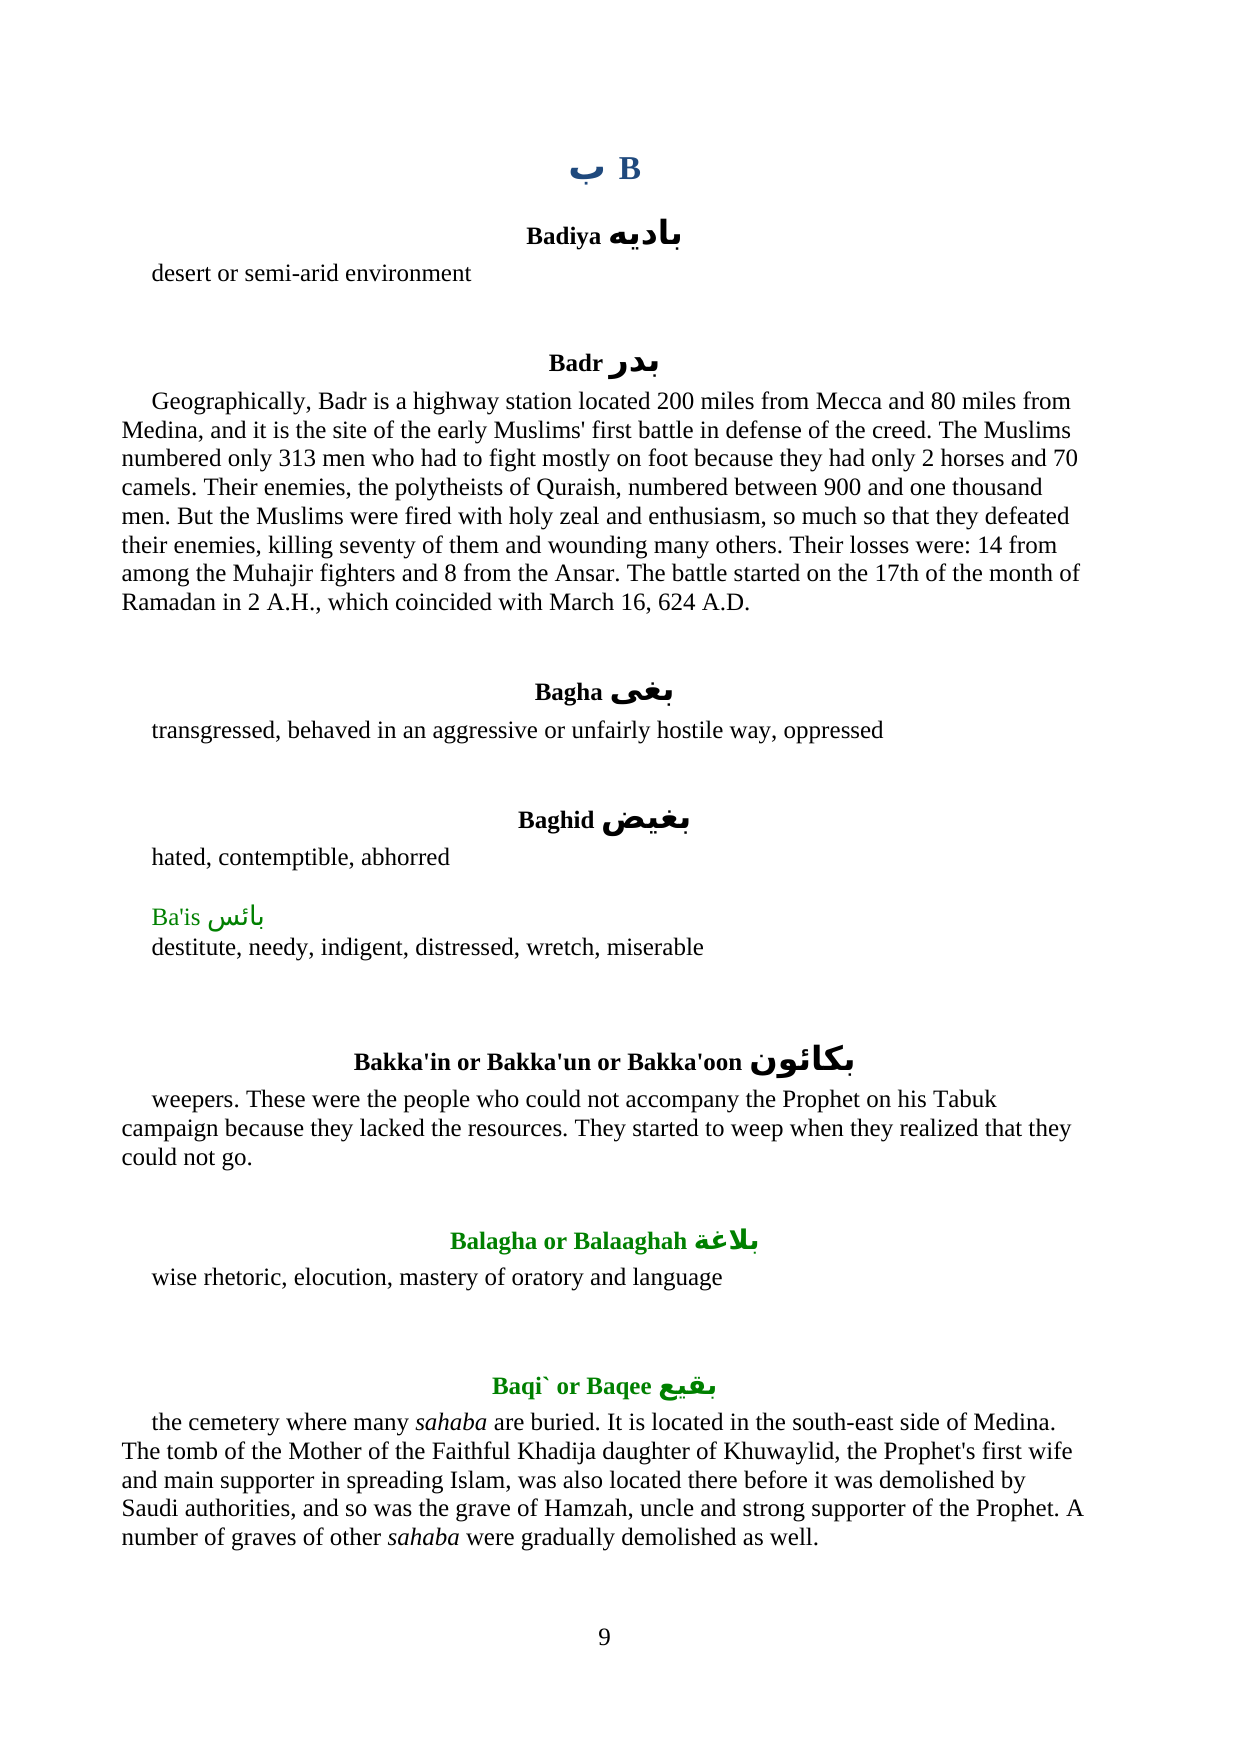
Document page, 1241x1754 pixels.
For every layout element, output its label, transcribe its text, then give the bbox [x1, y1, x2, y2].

text Balagha or Balaaghah بلاغة [121, 1224, 1087, 1256]
text transgressed, behaved in an aggressive or unfairly hostile way, oppressed [121, 715, 1087, 744]
text the cemetery where many sahaba are buried. It is located in the south-east side of Medina. The tomb of the Mother of the Faithful Khadija daughter of Khuwaylid, the Prophet's first wife and main supporter in spreading Islam, was also located there before it was demolished by Saudi authorities, and so was the grave of Hamzah, uncle and strong supporter of the Prophet. A number of graves of other sahaba were gradually demolished as well. [121, 1407, 1087, 1551]
text hated, contemptible, abhorred [121, 842, 1087, 871]
text Badiya باديه [121, 213, 1087, 252]
text desert or semi-arid environment [121, 258, 1087, 287]
text Baqi` or Baqee بقيع [121, 1369, 1087, 1401]
text Bagha بغى [121, 670, 1087, 709]
text Bakka'in or Bakka'un or Bakka'oon بكائون [121, 1039, 1087, 1078]
text wise rhetoric, elocution, mastery of oratory and language [121, 1262, 1087, 1291]
text Badr بدر [121, 341, 1087, 380]
subtitle ب B [121, 145, 1087, 188]
text Geographically, Badr is a highway station located 200 miles from Mecca and 80 miles from Medina, and it is the site of the early Muslims' first battle in defense of the creed. The Muslims numbered only 313 men who had to fight mostly on foot because they had only 2 horses and 70 camels. Their enemies, the polytheists of Quraish, numbered between 900 and one thousand men. But the Muslims were fired with holy zeal and enthusiasm, so much so that they defeated their enemies, killing seventy of them and wounding many others. Their losses were: 14 from among the Muhajir fighters and 8 from the Ansar. The battle started on the 17th of the month of Ramadan in 2 A.H., which coincided with March 16, 624 A.D. [121, 386, 1087, 616]
text Baghid بغيض [121, 797, 1087, 836]
text destitute, needy, indigent, distressed, wretch, miserable [121, 932, 1087, 960]
text Ba'is بائس [121, 900, 1087, 932]
text weepers. These were the people who could not accompany the Prophet on his Tabuk campaign because they lacked the resources. They started to weep when they realized that they could not go. [121, 1084, 1087, 1170]
